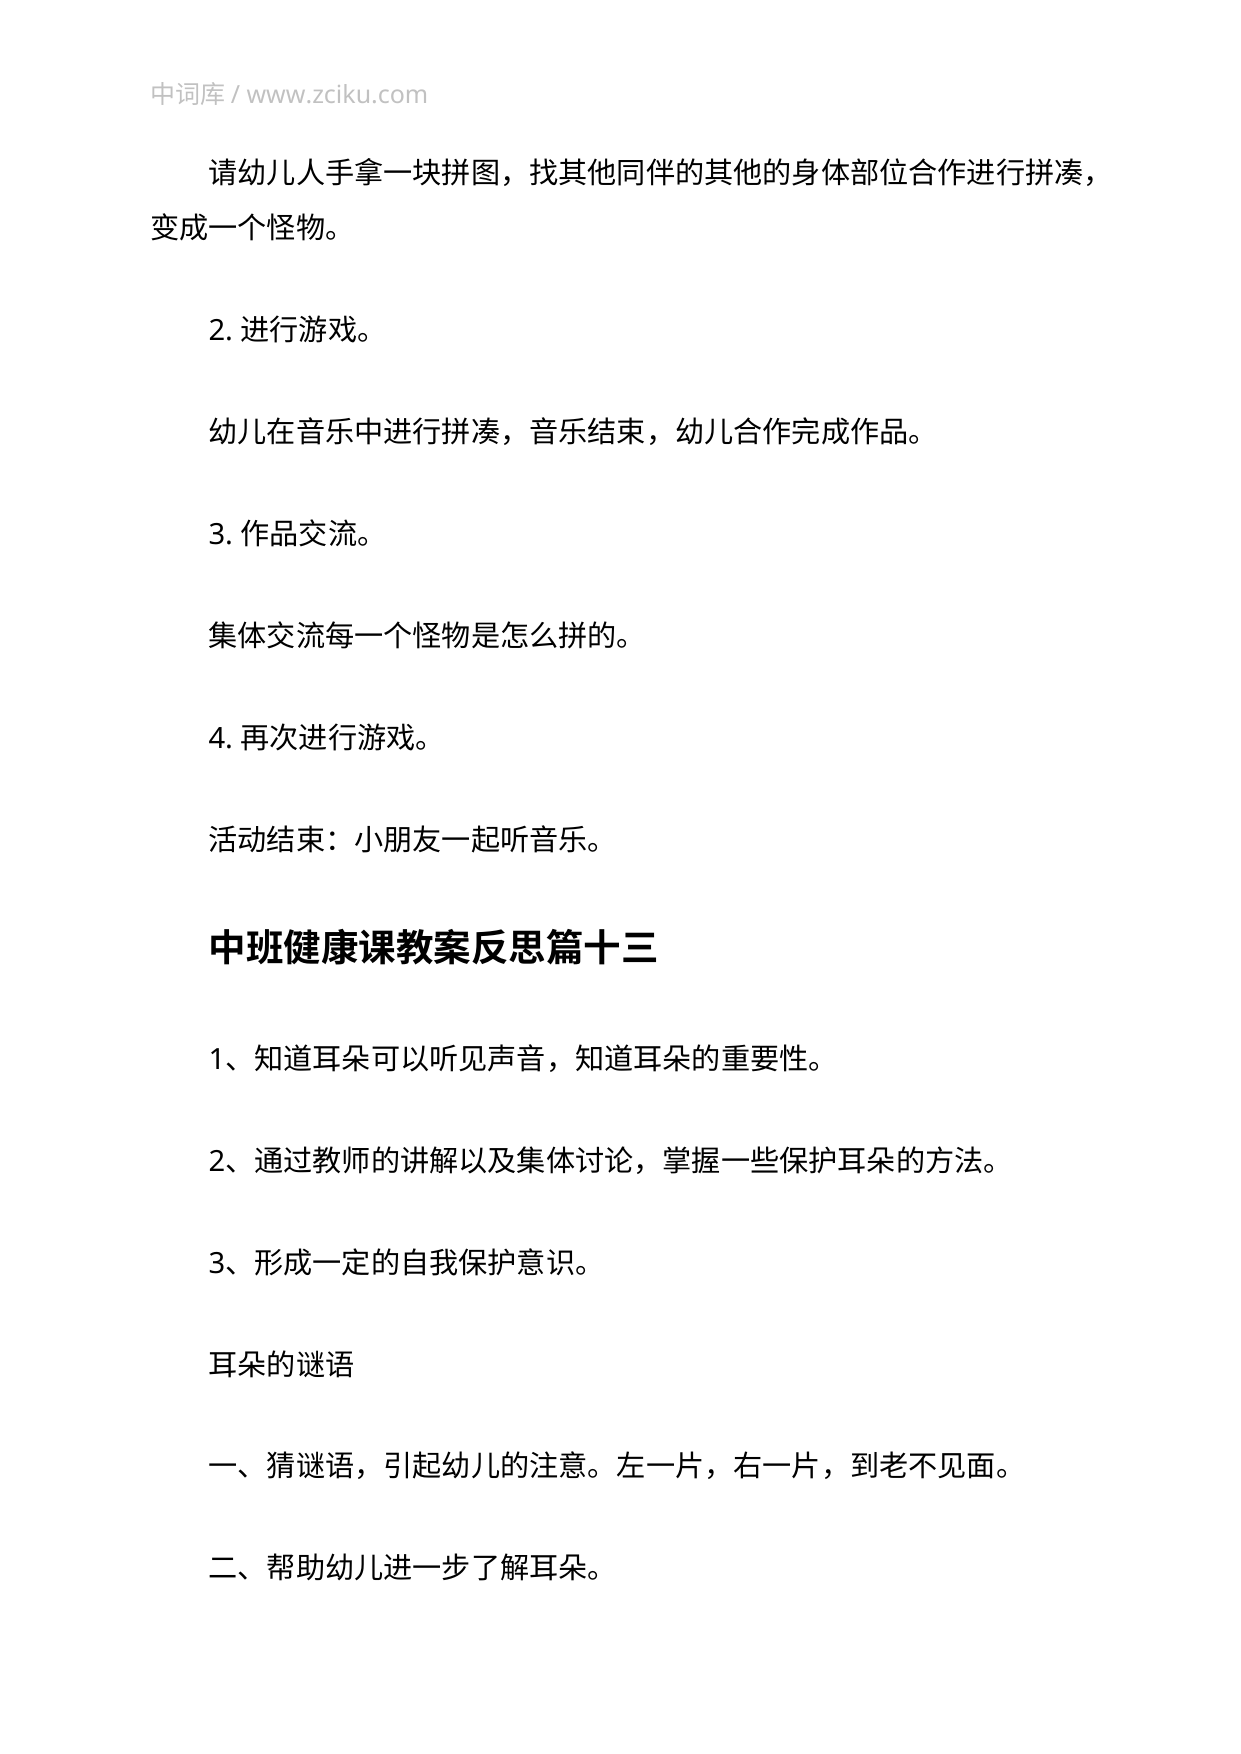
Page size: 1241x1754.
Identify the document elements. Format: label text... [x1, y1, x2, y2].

text 耳朵的谜语 [150, 1341, 1090, 1383]
text 一、猜谜语，引起幼儿的注意。左一片，右一片，到老不见面。 [150, 1443, 1090, 1485]
text 3. 作品交流。 [150, 510, 1090, 553]
text 中班健康课教案反思篇十三 [150, 918, 1090, 972]
text 1、知道耳朵可以听见声音，知道耳朵的重要性。 [150, 1035, 1090, 1078]
text 2. 进行游戏。 [150, 307, 1090, 349]
text 活动结束：小朋友一起听音乐。 [150, 816, 1090, 858]
text 集体交流每一个怪物是怎么拼的。 [150, 612, 1090, 655]
text 3、形成一定的自我保护意识。 [150, 1239, 1090, 1282]
text 2、通过教师的讲解以及集体讨论，掌握一些保护耳朵的方法。 [150, 1137, 1090, 1180]
text 4. 再次进行游戏。 [150, 714, 1090, 757]
text 幼儿在音乐中进行拼凑，音乐结束，幼儿合作完成作品。 [150, 409, 1090, 451]
text 请幼儿人手拿一块拼图，找其他同伴的其他的身体部位合作进行拼凑，变成一个怪物。 [150, 150, 1090, 247]
text 二、帮助幼儿进一步了解耳朵。 [150, 1545, 1090, 1587]
